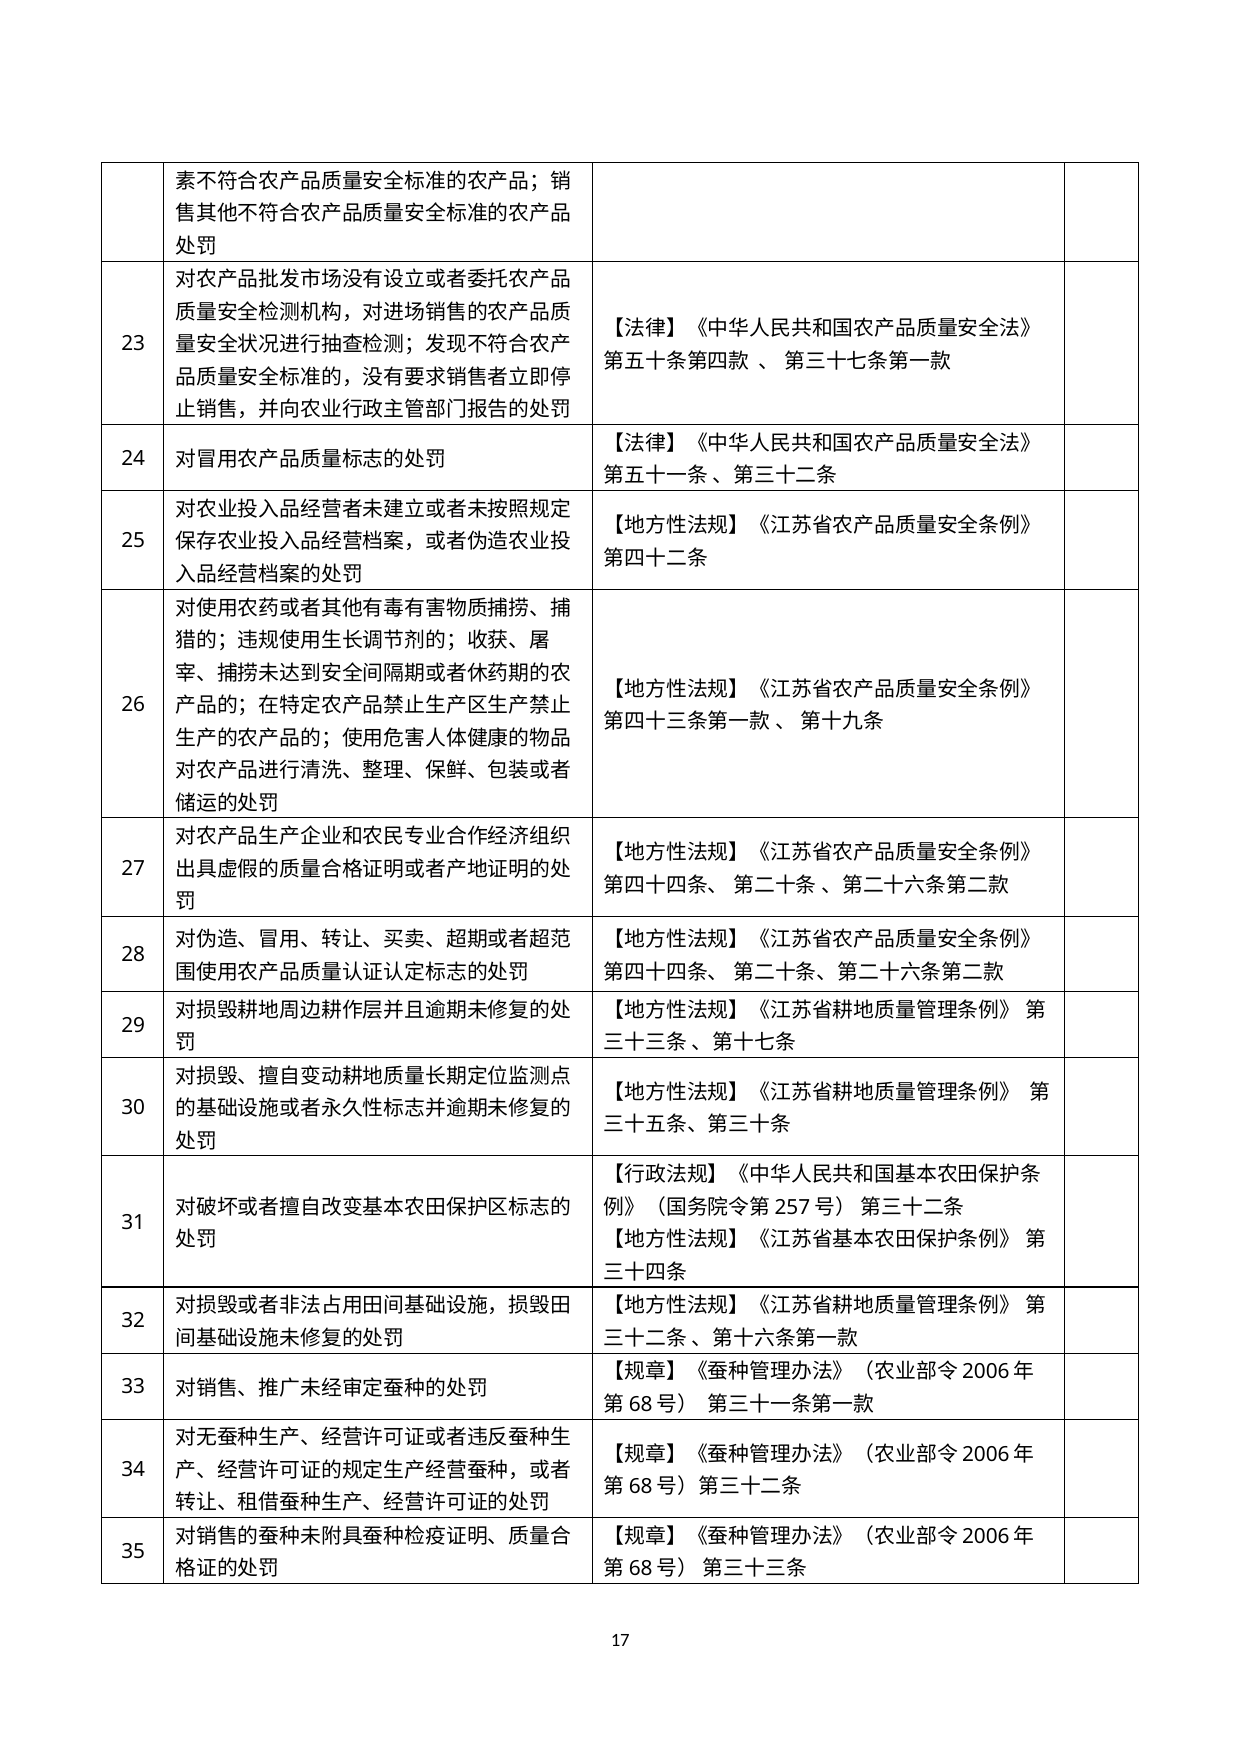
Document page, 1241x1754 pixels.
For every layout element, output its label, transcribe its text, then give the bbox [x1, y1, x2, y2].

table_cell 【地方性法规】《江苏省耕地质量管理条例》 第三十二条 、第十六条第一款 [593, 1288, 1064, 1352]
table_cell 对破坏或者擅自改变基本农田保护区标志的处罚 [164, 1156, 592, 1286]
table_cell 对使用农药或者其他有毒有害物质捕捞、捕猎的；违规使用生长调节剂的；收获、屠宰、捕捞未达到安全间隔期或者休药期的农产品的；在特定农产品禁止生产区生产禁止生产的农产品的；使用危害人体健康的物品对农产品进行清洗、整理、保鲜、包装或者储运的处罚 [164, 590, 592, 817]
table_cell 24 [102, 425, 163, 490]
table_cell 对伪造、冒用、转让、买卖、超期或者超范围使用农产品质量认证认定标志的处罚 [164, 917, 592, 991]
table_cell 对冒用农产品质量标志的处罚 [164, 425, 592, 490]
table_cell 【地方性法规】《江苏省农产品质量安全条例》 第四十二条 [593, 491, 1064, 589]
table_cell 对农业投入品经营者未建立或者未按照规定保存农业投入品经营档案，或者伪造农业投入品经营档案的处罚 [164, 491, 592, 589]
table_cell [1065, 1058, 1138, 1155]
table_cell 26 [102, 590, 163, 817]
table_cell [1065, 992, 1138, 1057]
table_cell 30 [102, 1058, 163, 1155]
table_cell [1065, 818, 1138, 916]
table_cell 对损毁耕地周边耕作层并且逾期未修复的处罚 [164, 992, 592, 1057]
table_cell 【规章】《蚕种管理办法》（农业部令2006年第68号） 第三十一条第一款 [593, 1354, 1064, 1418]
table_cell 对农产品生产企业和农民专业合作经济组织出具虚假的质量合格证明或者产地证明的处罚 [164, 818, 592, 916]
table_cell [1065, 262, 1138, 424]
table_cell 【地方性法规】《江苏省耕地质量管理条例》 第三十三条 、第十七条 [593, 992, 1064, 1057]
table_cell [1065, 491, 1138, 589]
table_cell 对损毁、擅自变动耕地质量长期定位监测点的基础设施或者永久性标志并逾期未修复的处罚 [164, 1058, 592, 1155]
table_cell 33 [102, 1354, 163, 1418]
table_cell [1065, 425, 1138, 490]
table_cell 31 [102, 1156, 163, 1286]
table_cell 【地方性法规】《江苏省农产品质量安全条例》第四十四条、 第二十条、第二十六条第二款 [593, 917, 1064, 991]
table_cell 23 [102, 262, 163, 424]
table_cell 27 [102, 818, 163, 916]
table_cell 【行政法规】《中华人民共和国基本农田保护条例》（国务院令第257号） 第三十二条 【地方性法规】《江苏省基本农田保护条例》 第三十四条 [593, 1156, 1064, 1286]
table_cell 对销售的蚕种未附具蚕种检疫证明、质量合格证的处罚 [164, 1518, 592, 1583]
table_cell [1065, 1354, 1138, 1418]
table_cell 对农产品批发市场没有设立或者委托农产品质量安全检测机构，对进场销售的农产品质量安全状况进行抽查检测；发现不符合农产品质量安全标准的，没有要求销售者立即停止销售，并向农业行政主管部门报告的处罚 [164, 262, 592, 424]
table_cell [1065, 1420, 1138, 1517]
table_cell 对无蚕种生产、经营许可证或者违反蚕种生产、经营许可证的规定生产经营蚕种，或者转让、租借蚕种生产、经营许可证的处罚 [164, 1420, 592, 1517]
table_cell 【法律】《中华人民共和国农产品质量安全法》 第五十一条 、第三十二条 [593, 425, 1064, 490]
table_cell [1065, 1288, 1138, 1352]
table_cell 【法律】《中华人民共和国农产品质量安全法》 第五十条第四款 、 第三十七条第一款 [593, 262, 1064, 424]
table_cell [1065, 590, 1138, 817]
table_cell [164, 163, 592, 261]
table_cell 【规章】《蚕种管理办法》（农业部令2006年第68号） 第三十三条 [593, 1518, 1064, 1583]
table_cell 25 [102, 491, 163, 589]
table_cell 32 [102, 1288, 163, 1352]
table_cell 35 [102, 1518, 163, 1583]
table_cell 【地方性法规】《江苏省农产品质量安全条例》 第四十三条第一款 、 第十九条 [593, 590, 1064, 817]
table_cell 22 [102, 163, 163, 261]
table_cell [1065, 163, 1138, 261]
table_cell 34 [102, 1420, 163, 1517]
table_cell 【规章】《蚕种管理办法》（农业部令2006年第68号）第三十二条 [593, 1420, 1064, 1517]
table_cell [1065, 917, 1138, 991]
table_cell 对损毁或者非法占用田间基础设施，损毁田间基础设施未修复的处罚 [164, 1288, 592, 1352]
table_cell 【地方性法规】《江苏省农产品质量安全条例》 第四十四条、 第二十条 、第二十六条第二款 [593, 818, 1064, 916]
table_cell 【地方性法规】《江苏省耕地质量管理条例》 第三十五条、第三十条 [593, 1058, 1064, 1155]
table_cell 对销售、推广未经审定蚕种的处罚 [164, 1354, 592, 1418]
table_cell [1065, 1156, 1138, 1286]
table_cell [593, 163, 1064, 261]
table_cell 29 [102, 992, 163, 1057]
table_cell 28 [102, 917, 163, 991]
table_cell [1065, 1518, 1138, 1583]
